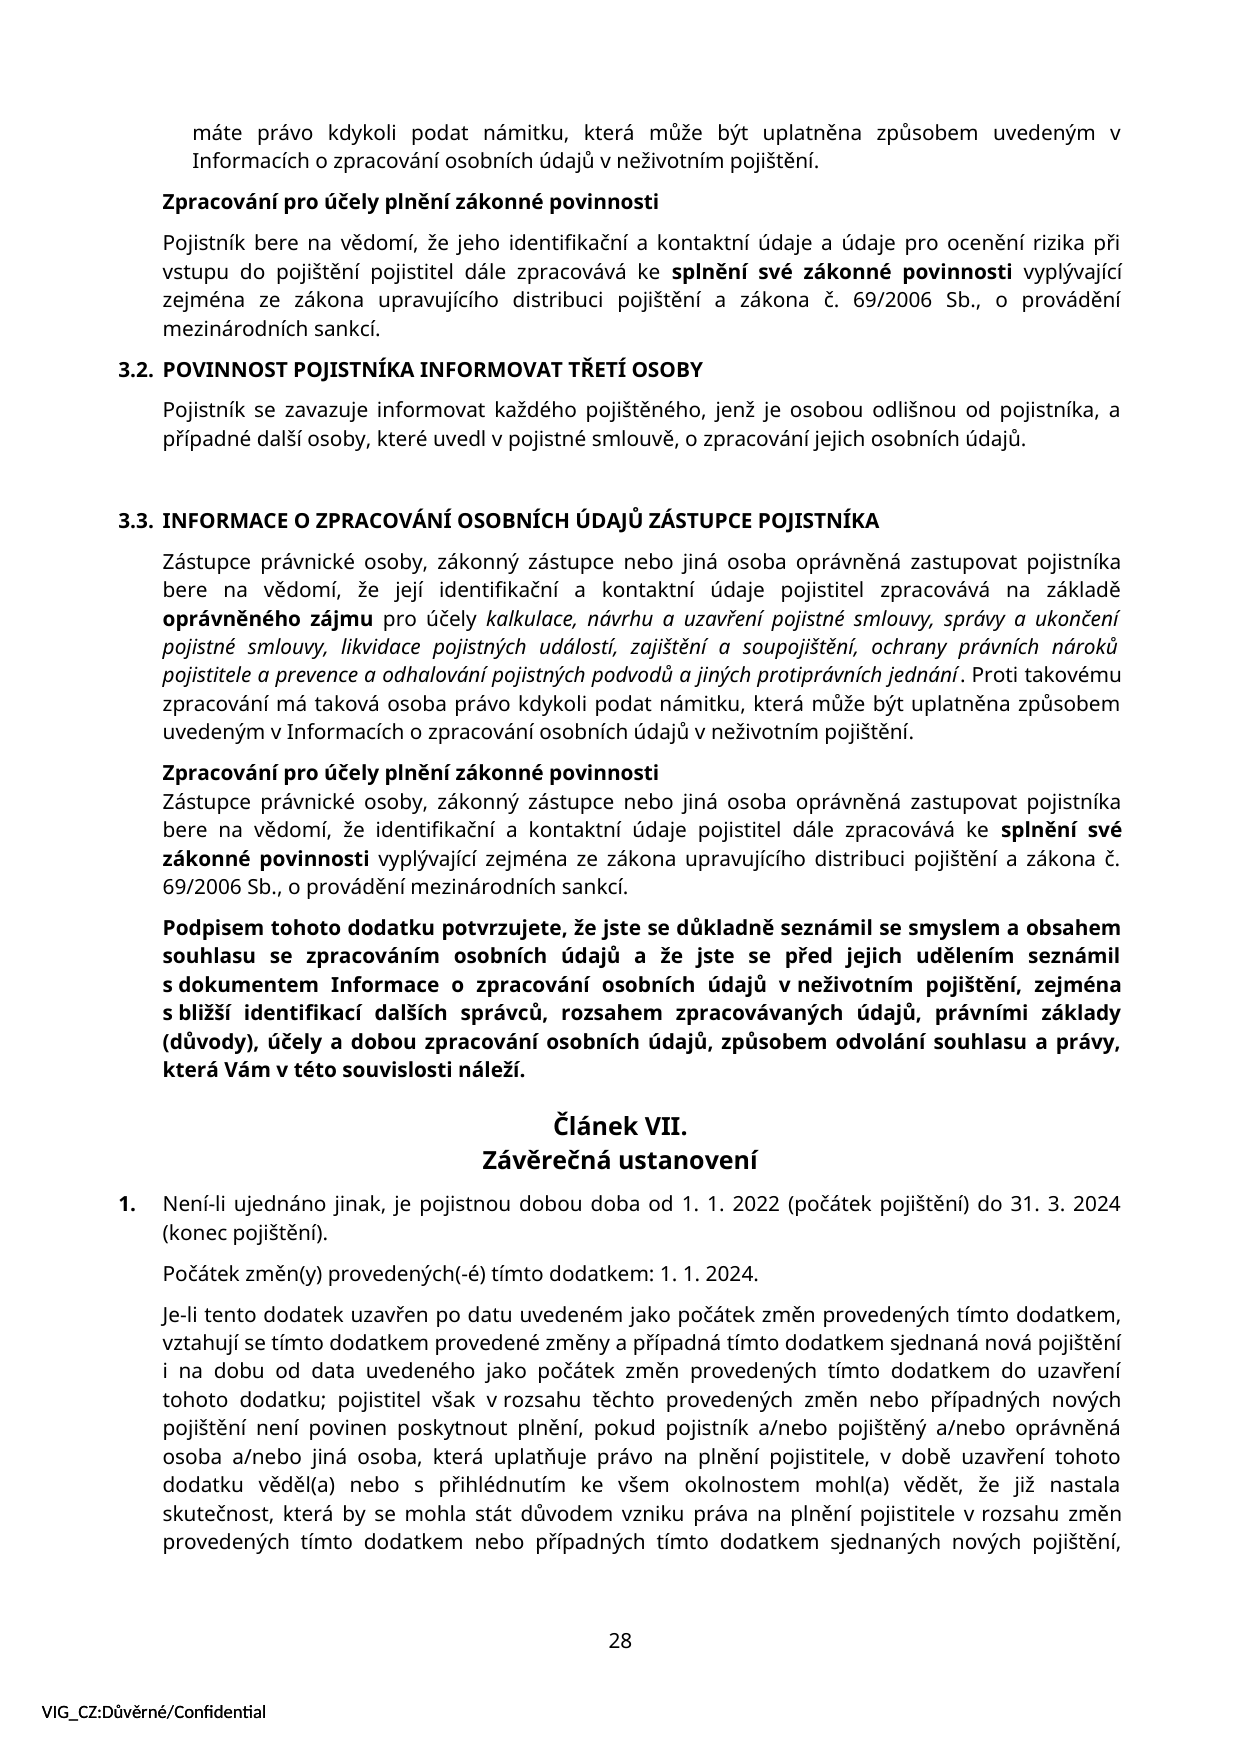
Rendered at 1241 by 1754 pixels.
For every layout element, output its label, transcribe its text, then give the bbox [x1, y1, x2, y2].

list Zástupce právnické osoby, zákonný zástupce nebo jiná osoba oprávněná zastupovat pojistníka bere na vědomí, že identifikační a kontaktní údaje pojistitel dále zpracovává ke splnění své zákonné povinnosti vyplývající zejména ze zákona upravujícího distribuci pojištění a zákona č. 69/2006 Sb., o provádění mezinárodních sankcí. [162, 787, 1122, 901]
list Zpracování pro účely plnění zákonné povinnosti [118, 187, 1122, 216]
list Pojistník bere na vědomí, že jeho identifikační a kontaktní údaje a údaje pro ocenění rizika při vstupu do pojištění pojistitel dále zpracovává ke splnění své zákonné povinnosti vyplývající zejména ze zákona upravujícího distribuci pojištění a zákona č. 69/2006 Sb., o provádění mezinárodních sankcí. [162, 228, 1122, 342]
list Zpracování pro účely plnění zákonné povinnosti [162, 758, 1122, 787]
list Není-li ujednáno jinak, je pojistnou dobou doba od 1. 1. 2022 (počátek pojištění) do 31. 3. 2024 (konec pojištění). [118, 1189, 1122, 1246]
list Zástupce právnické osoby, zákonný zástupce nebo jiná osoba oprávněná zastupovat pojistníka bere na vědomí, že její identifikační a kontaktní údaje pojistitel zpracovává na základě oprávněného zájmu pro účely kalkulace, návrhu a uzavření pojistné smlouvy, správy a ukončení pojistné smlouvy, likvidace pojistných událostí, zajištění a soupojištění, ochrany právních nároků pojistitele a prevence a odhalování pojistných podvodů a jiných protiprávních jednání. Proti takovému zpracování má taková osoba právo kdykoli podat námitku, která může být uplatněna způsobem uvedeným v Informacích o zpracování osobních údajů v neživotním pojištění. [162, 547, 1122, 746]
text Podpisem tohoto dodatku potvrzujete, že jste se důkladně seznámil se smyslem a obsahem souhlasu se zpracováním osobních údajů a že jste se před jejich udělením seznámil s dokumentem Informace o zpracování osobních údajů v neživotním pojištění, zejména s bližší identifikací dalších správců, rozsahem zpracovávaných údajů, právními základy (důvody), účely a dobou zpracování osobních údajů, způsobem odvolání souhlasu a právy, která Vám v této souvislosti náleží. [162, 913, 1122, 1084]
list POVINNOST POJISTNÍKA INFORMOVAT TŘETÍ OSOBY [118, 355, 1122, 383]
list Pojistník se zavazuje informovat každého pojištěného, jenž je osobou odlišnou od pojistníka, a případné další osoby, které uvedl v pojistné smlouvě, o zpracování jejich osobních údajů. [162, 396, 1122, 452]
text Článek VII. Závěrečná ustanovení [118, 1109, 1122, 1177]
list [162, 118, 1122, 175]
list Počátek změn(y) provedených(-é) tímto dodatkem: 1. 1. 2024. [162, 1259, 1122, 1287]
list INFORMACE O ZPRACOVÁNÍ OSOBNÍCH ÚDAJŮ ZÁSTUPCE POJISTNÍKA [118, 506, 1122, 534]
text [162, 1300, 1122, 1556]
